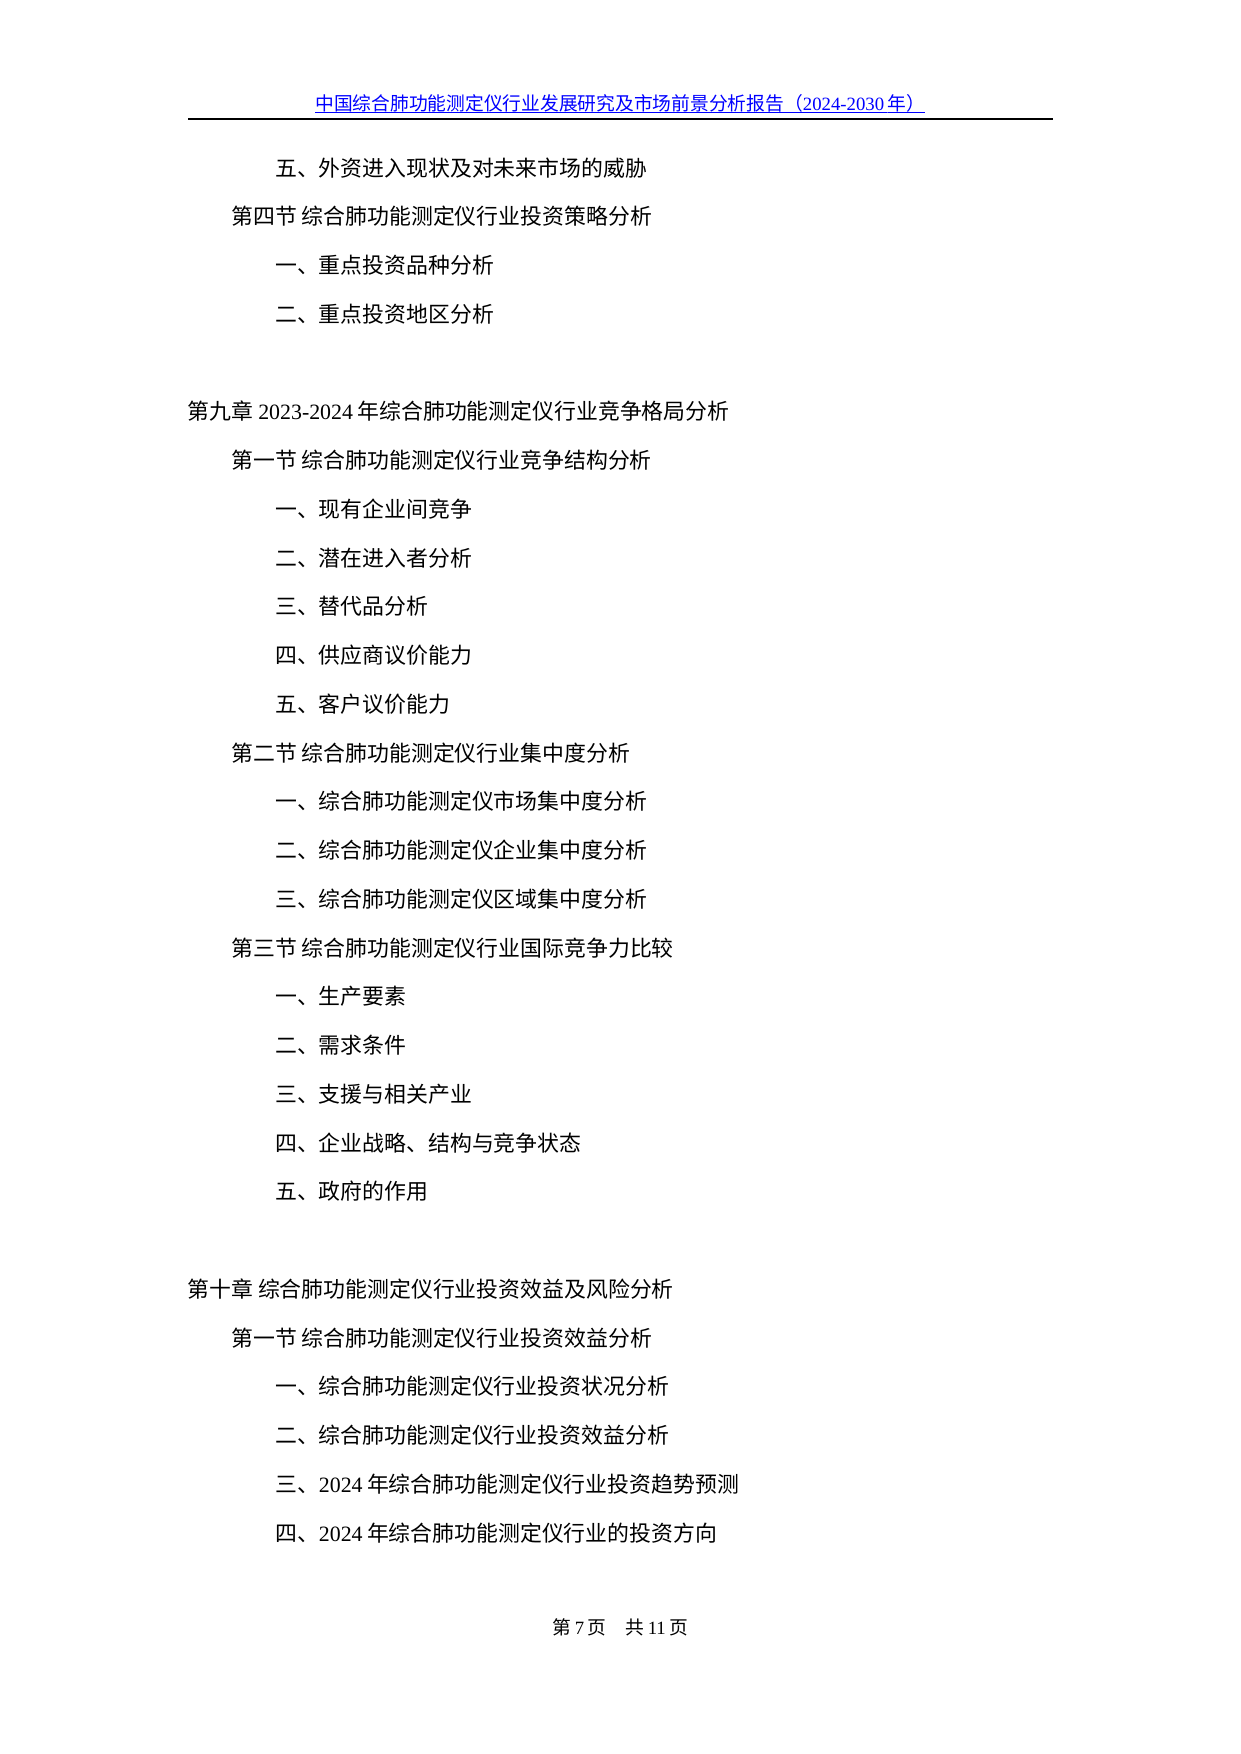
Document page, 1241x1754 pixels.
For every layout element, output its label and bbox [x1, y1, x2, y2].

text [187, 150, 1053, 1548]
